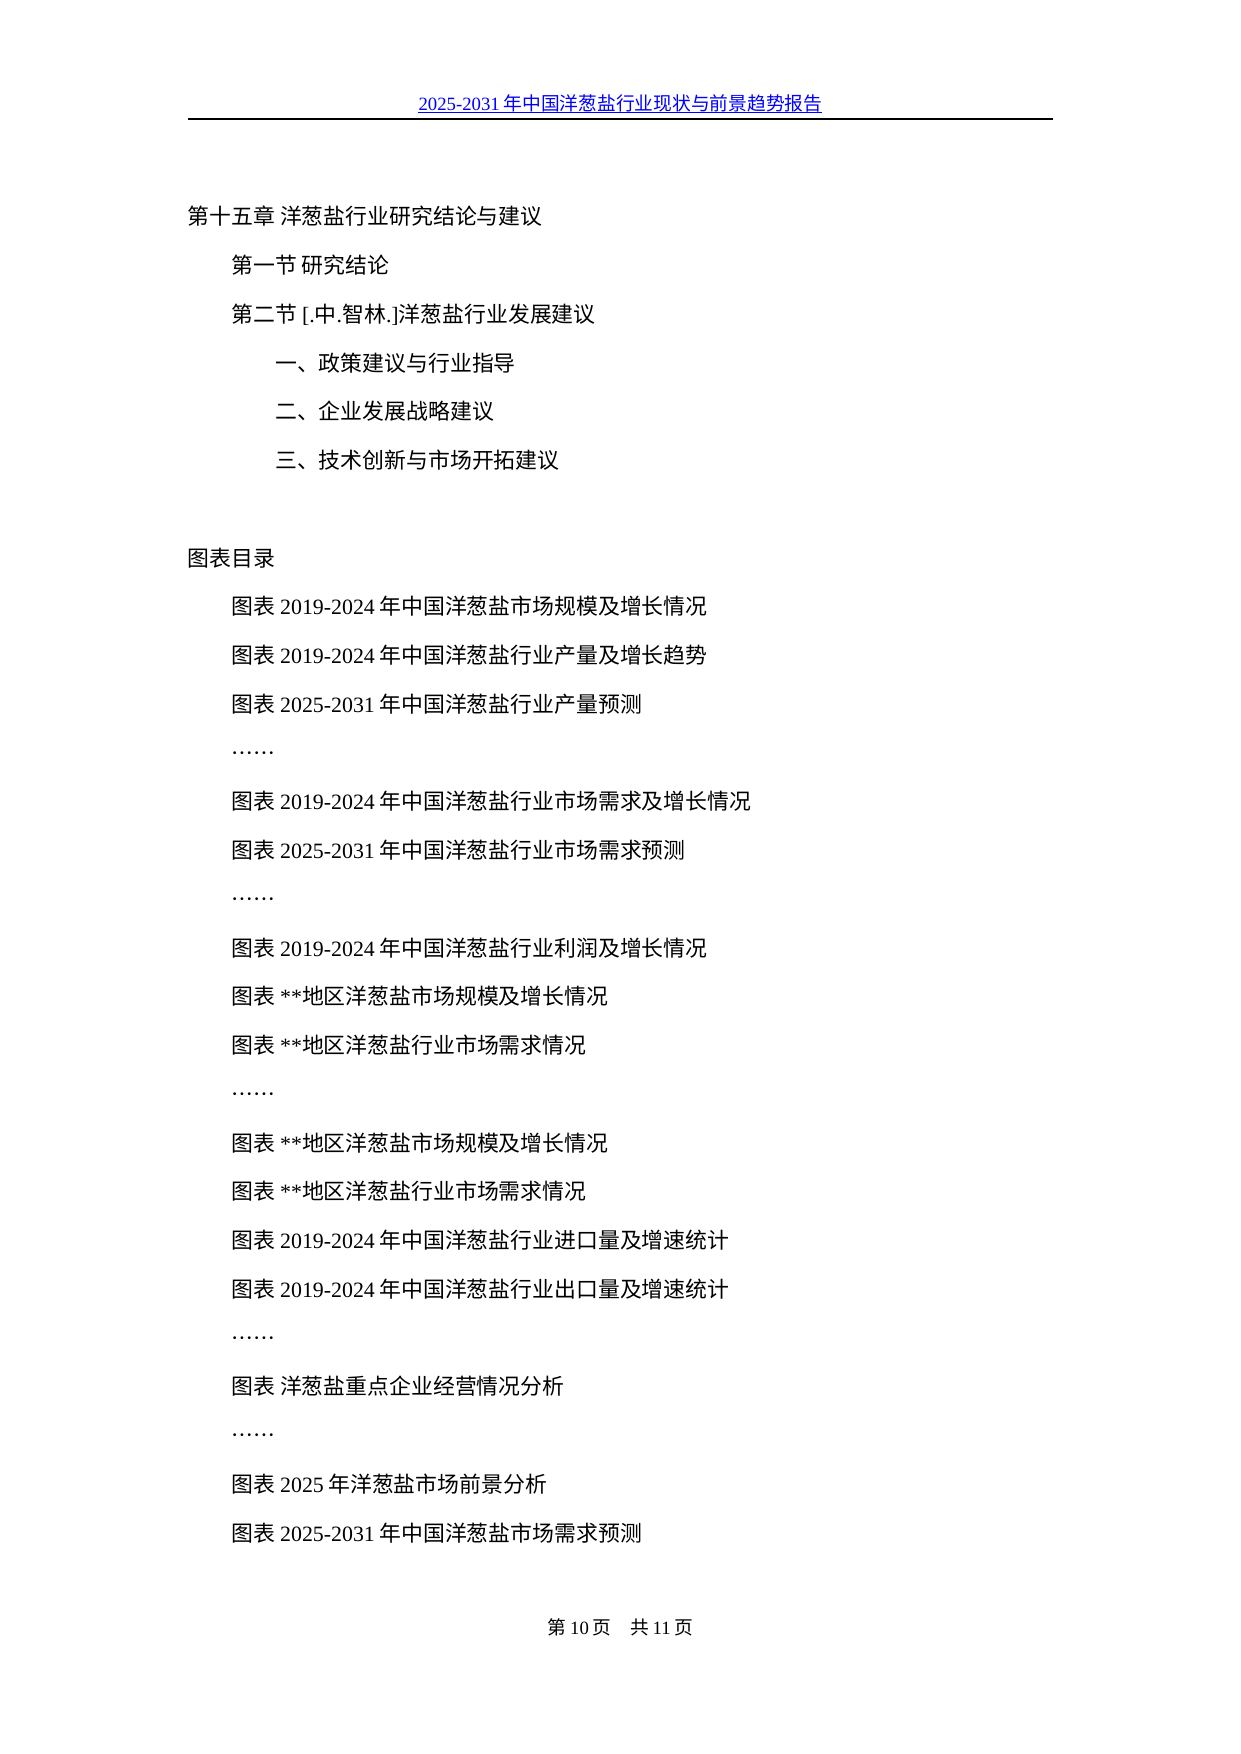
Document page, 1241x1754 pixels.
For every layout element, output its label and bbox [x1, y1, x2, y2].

text [187, 150, 1053, 1548]
